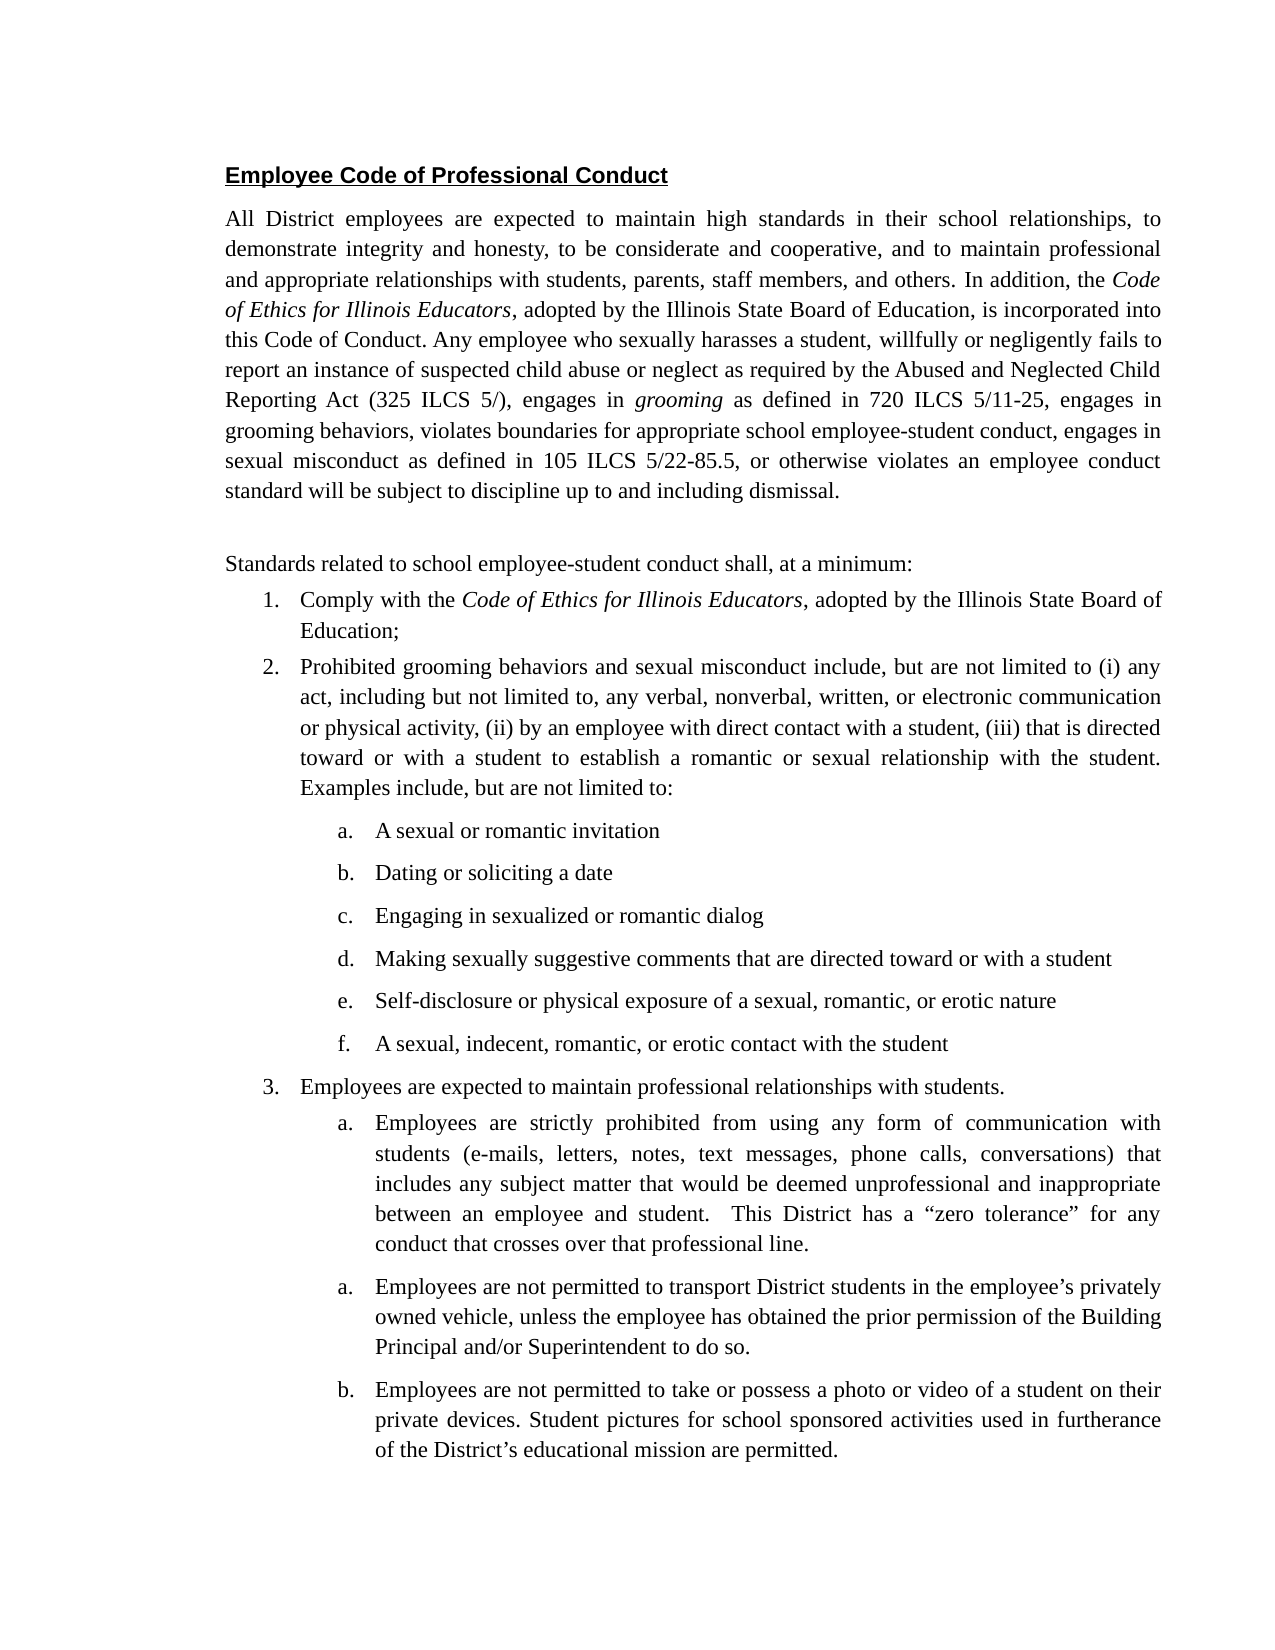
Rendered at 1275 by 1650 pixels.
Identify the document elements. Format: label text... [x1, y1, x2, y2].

list Employees are not permitted to transport District students in the employee’s privately owned vehicle, unless the employee has obtained the prior permission of the Building Principal and/or Superintendent to do so. [337, 1273, 1162, 1360]
subtitle Employee Code of Professional Conduct [225, 162, 1162, 189]
list Making sexually suggestive comments that are directed toward or with a student [337, 945, 1162, 971]
list Employees are expected to maintain professional relationships with students. [262, 1073, 1162, 1099]
list Self-disclosure or physical exposure of a sexual, romantic, or erotic nature [337, 987, 1162, 1014]
list A sexual or romantic invitation [337, 817, 1162, 843]
list Employees are strictly prohibited from using any form of communication with students (e-mails, letters, notes, text messages, phone calls, conversations) that includes any subject matter that would be deemed unprofessional and inappropriate between an employee and student. This District has a “zero tolerance” for any conduct that crosses over that professional line. [337, 1109, 1162, 1257]
text Standards related to school employee-student conduct shall, at a minimum: [225, 550, 1162, 576]
list Dating or soliciting a date [337, 859, 1162, 886]
list Employees are not permitted to take or possess a photo or video of a student on their private devices. Student pictures for school sponsored activities used in furtherance of the District’s educational mission are permitted. [337, 1376, 1162, 1463]
list Prohibited grooming behaviors and sexual misconduct include, but are not limited to (i) any act, including but not limited to, any verbal, nonverbal, written, or electronic communication or physical activity, (ii) by an employee with direct contact with a student, (iii) that is directed toward or with a student to establish a romantic or sexual relationship with the student. Examples include, but are not limited to: [262, 653, 1162, 800]
list Engaging in sexualized or romantic dialog [337, 902, 1162, 928]
list A sexual, indecent, romantic, or erotic contact with the student [337, 1030, 1162, 1057]
list Comply with the Code of Ethics for Illinois Educators, adopted by the Illinois State Board of Education; [262, 586, 1162, 643]
text All District employees are expected to maintain high standards in their school relationships, to demonstrate integrity and honesty, to be considerate and cooperative, and to maintain professional and appropriate relationships with students, parents, staff members, and others. In addition, the Code of Ethics for Illinois Educators, adopted by the Illinois State Board of Education, is incorporated into this Code of Conduct. Any employee who sexually harasses a student, willfully or negligently fails to report an instance of suspected child abuse or neglect as required by the Abused and Neglected Child Reporting Act (325 ILCS 5/), engages in grooming as defined in 720 ILCS 5/11-25, engages in grooming behaviors, violates boundaries for appropriate school employee-student conduct, engages in sexual misconduct as defined in 105 ILCS 5/22-85.5, or otherwise violates an employee conduct standard will be subject to discipline up to and including dismissal. [225, 205, 1162, 503]
